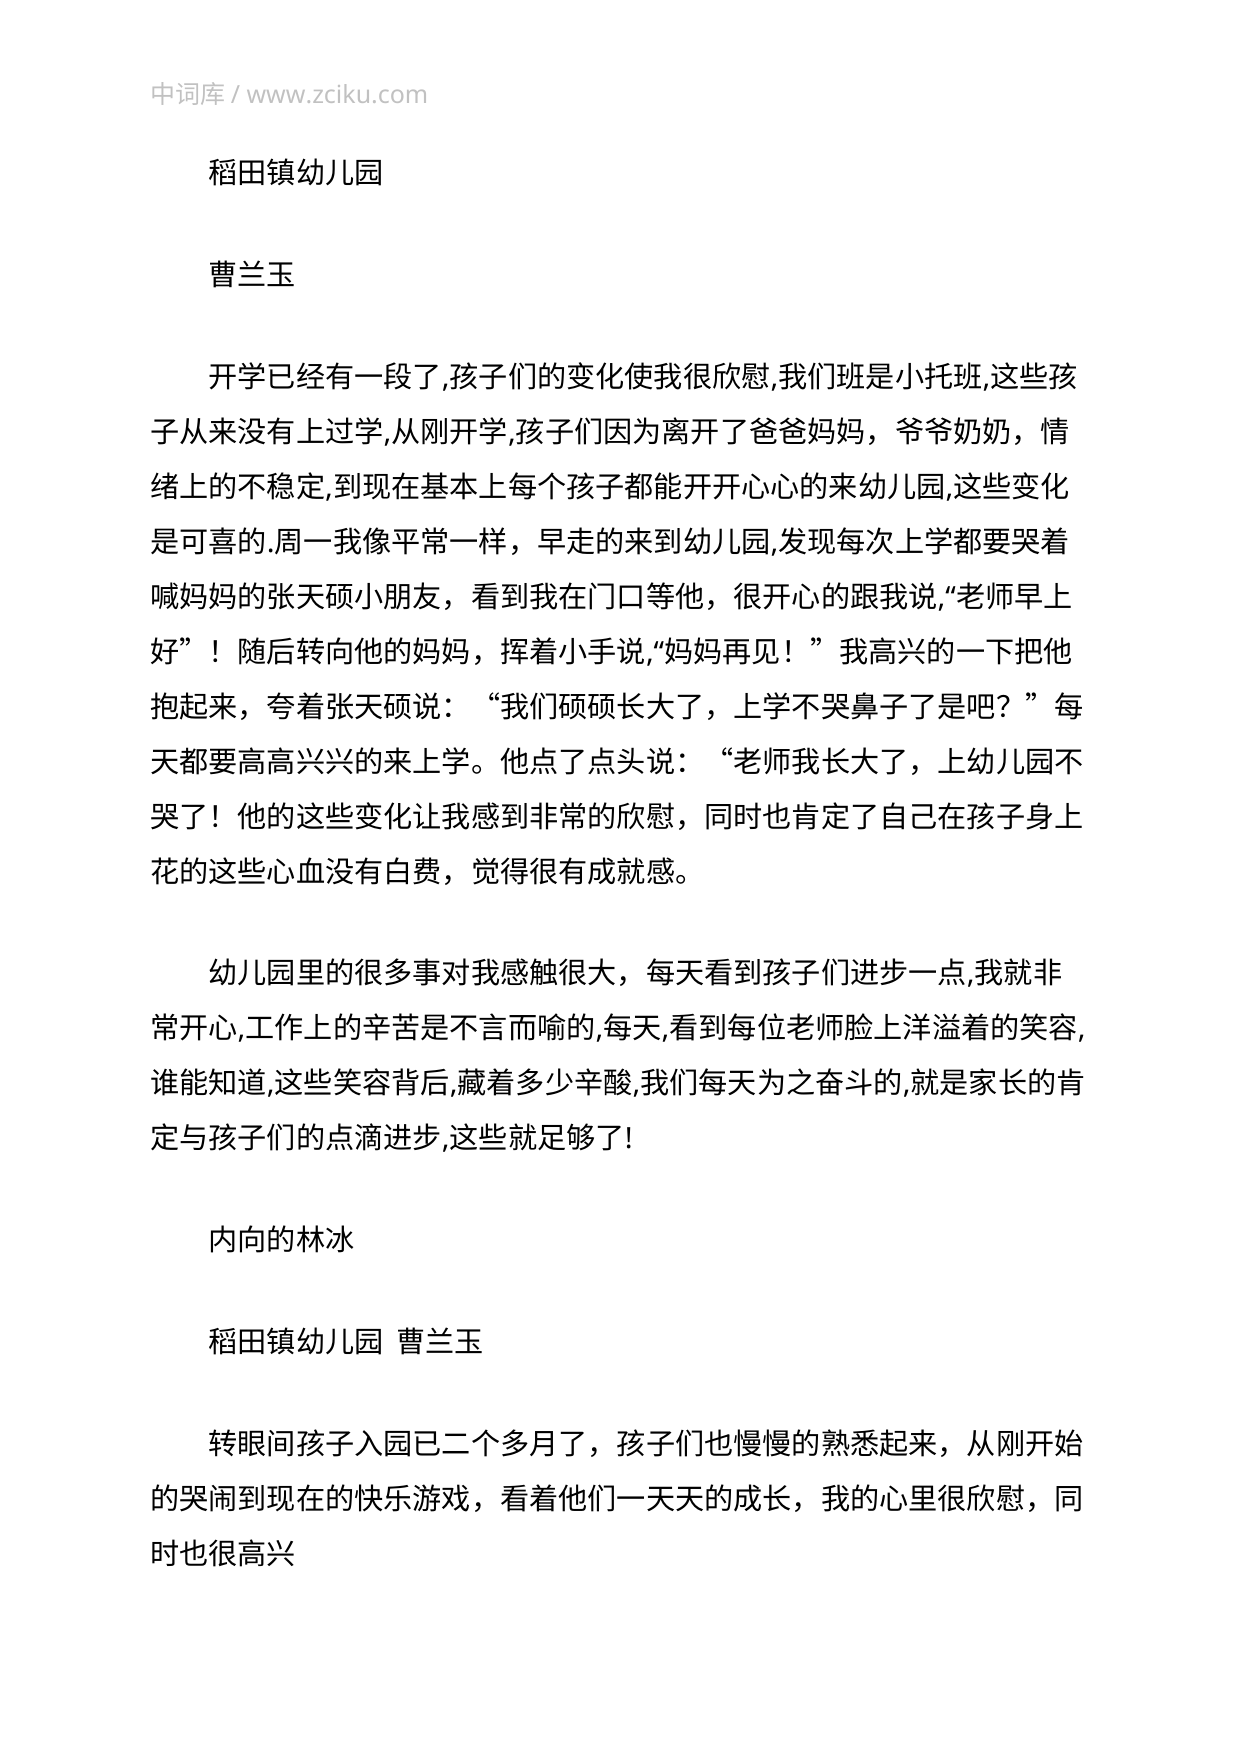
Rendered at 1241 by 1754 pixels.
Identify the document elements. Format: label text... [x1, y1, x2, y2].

text 曹兰玉 [150, 252, 1090, 294]
text 稻田镇幼儿园 曹兰玉 [150, 1319, 1090, 1361]
text 开学已经有一段了,孩子们的变化使我很欣慰,我们班是小托班,这些孩子从来没有上过学,从刚开学,孩子们因为离开了爸爸妈妈，爷爷奶奶，情绪上的不稳定,到现在基本上每个孩子都能开开心心的来幼儿园,这些变化是可喜的.周一我像平常一样，早走的来到幼儿园,发现每次上学都要哭着喊妈妈的张天硕小朋友，看到我在门口等他，很开心的跟我说,“老师早上好”！随后转向他的妈妈，挥着小手说,“妈妈再见！”我高兴的一下把他抱起来，夸着张天硕说：“我们硕硕长大了，上学不哭鼻子了是吧？”每天都要高高兴兴的来上学。他点了点头说：“老师我长大了，上幼儿园不哭了！他的这些变化让我感到非常的欣慰，同时也肯定了自己在孩子身上花的这些心血没有白费，觉得很有成就感。 [150, 353, 1090, 891]
text 内向的林冰 [150, 1217, 1090, 1259]
text 转眼间孩子入园已二个多月了，孩子们也慢慢的熟悉起来，从刚开始的哭闹到现在的快乐游戏，看着他们一天天的成长，我的心里很欣慰，同时也很高兴 [150, 1421, 1090, 1573]
text 幼儿园里的很多事对我感触很大，每天看到孩子们进步一点,我就非常开心,工作上的辛苦是不言而喻的,每天,看到每位老师脸上洋溢着的笑容,谁能知道,这些笑容背后,藏着多少辛酸,我们每天为之奋斗的,就是家长的肯定与孩子们的点滴进步,这些就足够了! [150, 950, 1090, 1157]
text 稻田镇幼儿园 [150, 150, 1090, 192]
